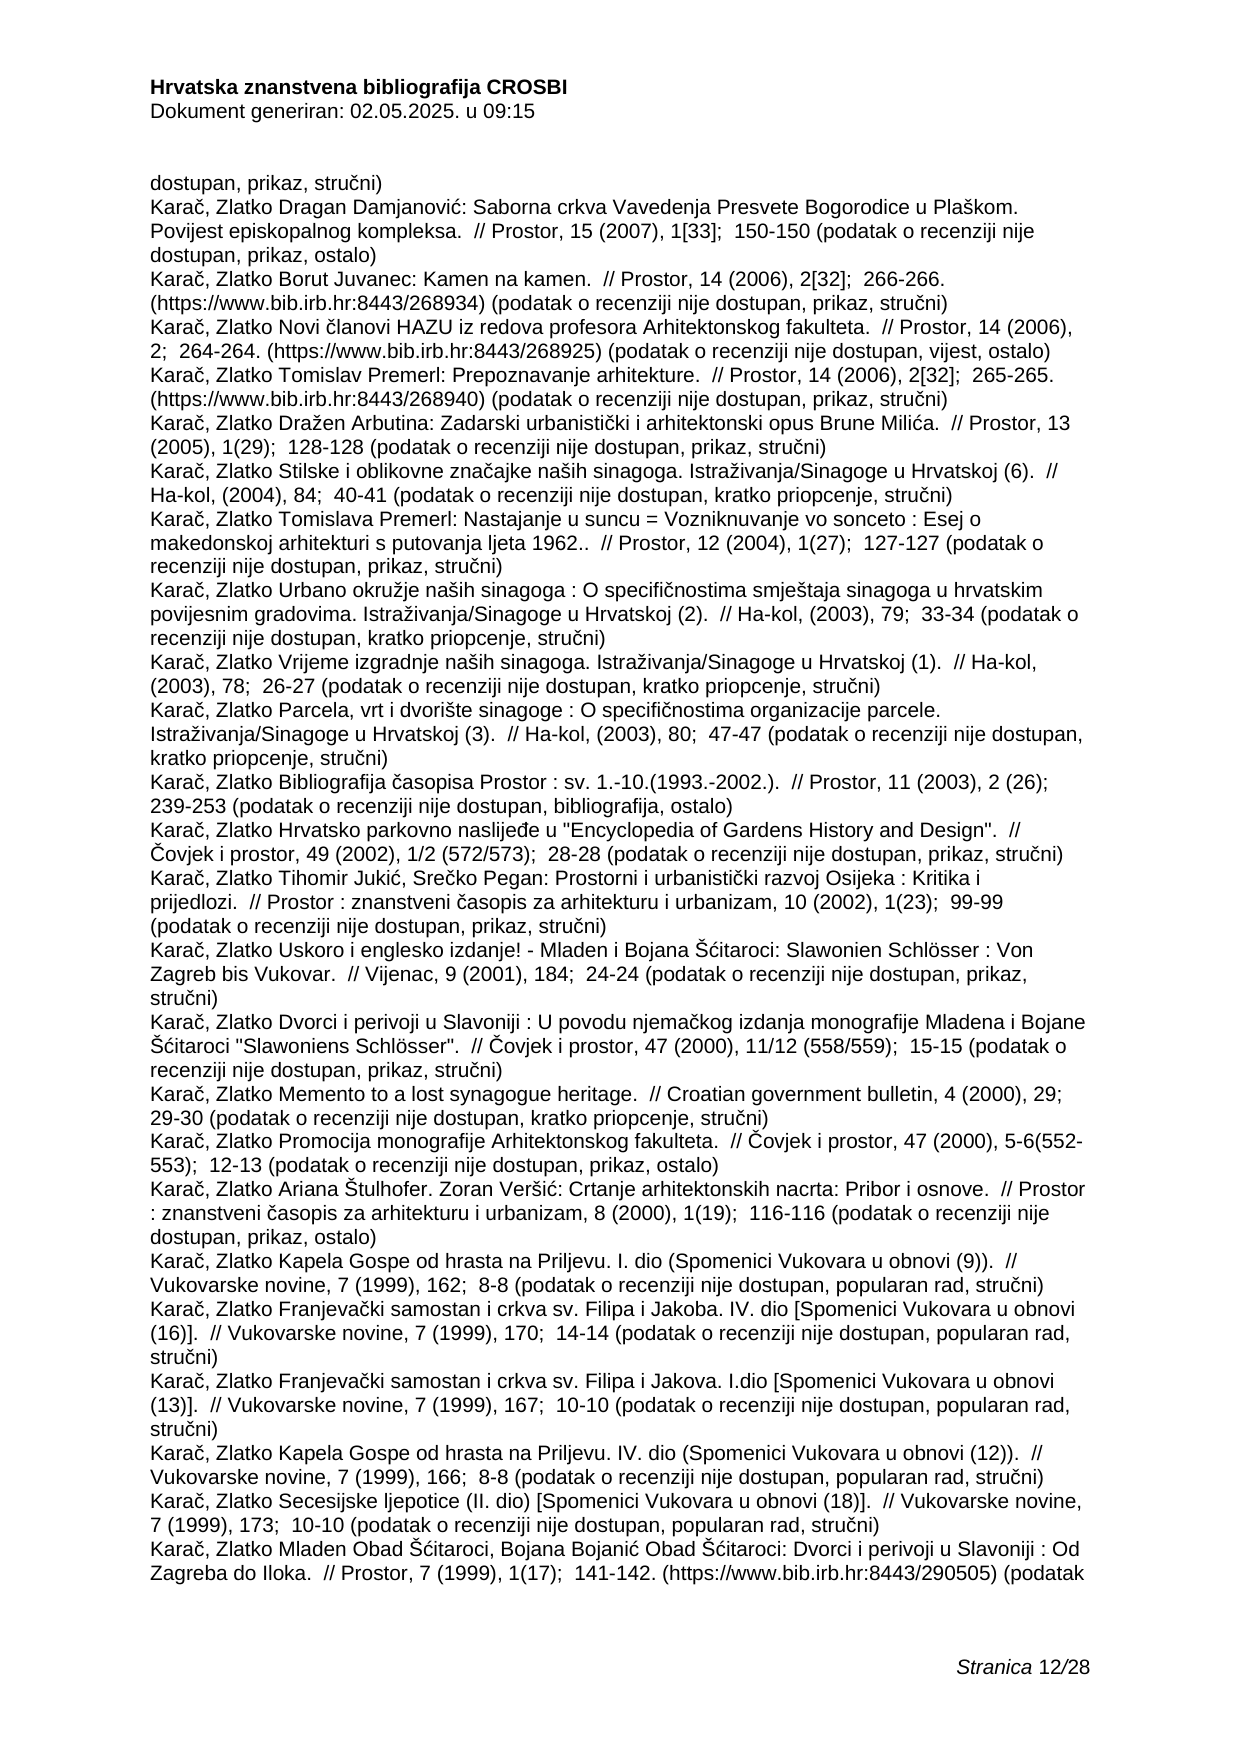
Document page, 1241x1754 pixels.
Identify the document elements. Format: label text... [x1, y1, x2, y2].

text Karač, Zlatko [150, 171, 1090, 195]
text Karač, Zlatko [150, 1081, 1090, 1129]
text Karač, Zlatko [150, 506, 1090, 578]
text Karač, Zlatko [150, 578, 1090, 650]
text Karač, Zlatko [150, 1297, 1090, 1369]
text Karač, Zlatko [150, 315, 1090, 363]
text Karač, Zlatko [150, 938, 1090, 1009]
text Karač, Zlatko [150, 1441, 1090, 1489]
text Karač, Zlatko [150, 818, 1090, 866]
text Karač, Zlatko [150, 1129, 1090, 1177]
text Karač, Zlatko [150, 1369, 1090, 1441]
text Karač, Zlatko [150, 458, 1090, 506]
text Karač, Zlatko [150, 411, 1090, 458]
text Karač, Zlatko [150, 1489, 1090, 1537]
text Karač, Zlatko [150, 698, 1090, 770]
text Karač, Zlatko [150, 267, 1090, 315]
text Karač, Zlatko [150, 1249, 1090, 1297]
text Karač, Zlatko [150, 363, 1090, 411]
text Karač, Zlatko [150, 1009, 1090, 1081]
text Karač, Zlatko [150, 650, 1090, 698]
text Karač, Zlatko [150, 1537, 1090, 1584]
text Karač, Zlatko [150, 195, 1090, 267]
text Karač, Zlatko [150, 866, 1090, 938]
text Karač, Zlatko [150, 1177, 1090, 1249]
text Karač, Zlatko [150, 770, 1090, 818]
